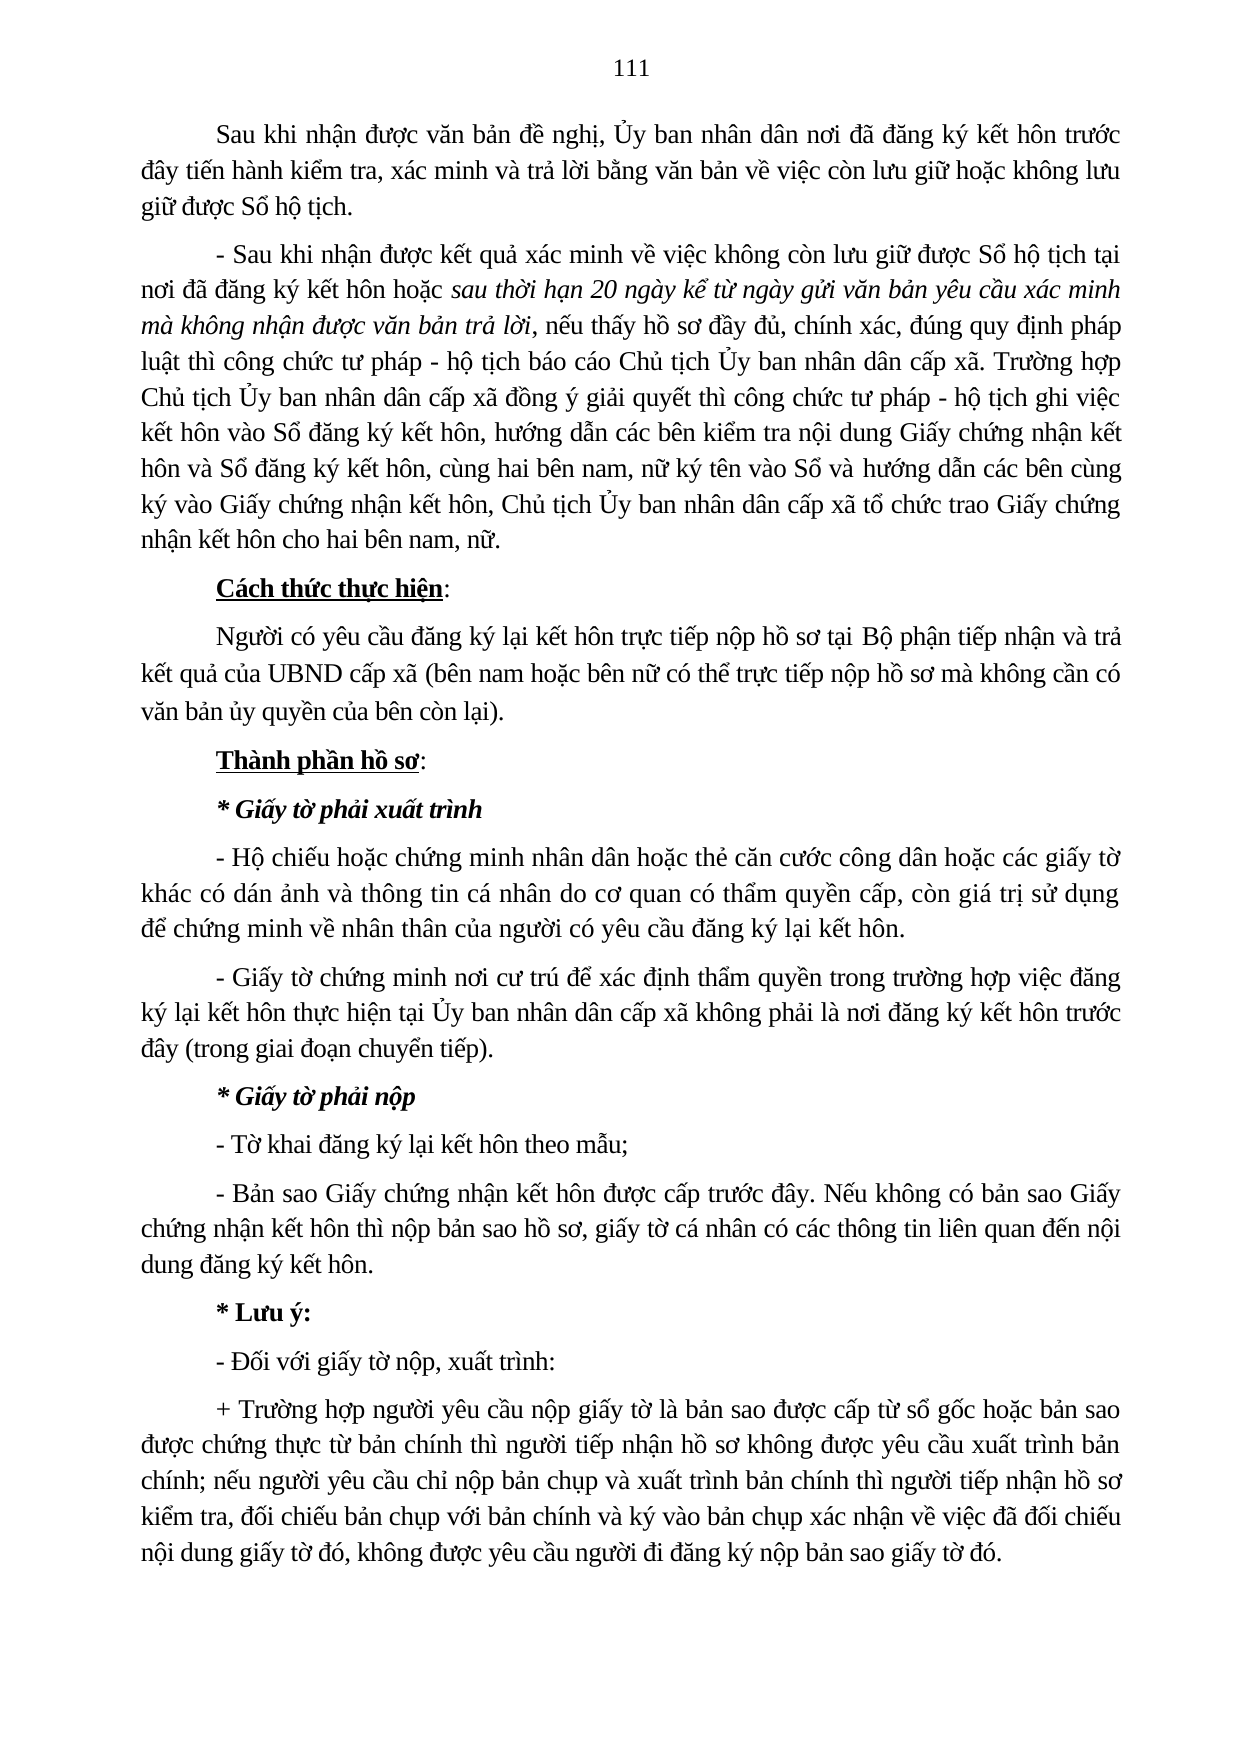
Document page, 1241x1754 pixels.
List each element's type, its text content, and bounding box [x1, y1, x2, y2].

text - Tờ khai đăng ký lại kết hôn theo mẫu; [141, 1128, 1122, 1160]
text Người có yêu cầu đăng ký lại kết hôn trực tiếp nộp hồ sơ tại Bộ phận tiếp nhận và trả kết quả của UBND cấp xã (bên nam hoặc bên nữ có thể trực tiếp nộp hồ sơ mà không cần có văn bản ủy quyền của bên còn lại). [141, 620, 1122, 726]
text Thành phần hồ sơ: [141, 744, 1122, 776]
text * Giấy tờ phải xuất trình [141, 793, 1122, 824]
text - Hộ chiếu hoặc chứng minh nhân dân hoặc thẻ căn cước công dân hoặc các giấy tờ khác có dán ảnh và thông tin cá nhân do cơ quan có thẩm quyền cấp, còn giá trị sử dụng để chứng minh về nhân thân của người có yêu cầu đăng ký lại kết hôn. [141, 841, 1122, 943]
text Cách thức thực hiện: [141, 572, 1122, 603]
text - Sau khi nhận được kết quả xác minh về việc không còn lưu giữ được Sổ hộ tịch tại nơi đã đăng ký kết hôn hoặc sau thời hạn 20 ngày kể từ ngày gửi văn bản yêu cầu xác minh mà không nhận được văn bản trả lời, nếu thấy hồ sơ đầy đủ, chính xác, đúng quy định pháp luật thì công chức tư pháp - hộ tịch báo cáo Chủ tịch Ủy ban nhân dân cấp xã. Trường hợp Chủ tịch Ủy ban nhân dân cấp xã đồng ý giải quyết thì công chức tư pháp - hộ tịch ghi việc kết hôn vào Sổ đăng ký kết hôn, hướng dẫn các bên kiểm tra nội dung Giấy chứng nhận kết hôn và Sổ đăng ký kết hôn, cùng hai bên nam, nữ ký tên vào Sổ và hướng dẫn các bên cùng ký vào Giấy chứng nhận kết hôn, Chủ tịch Ủy ban nhân dân cấp xã tổ chức trao Giấy chứng nhận kết hôn cho hai bên nam, nữ. [141, 238, 1122, 555]
text - Bản sao Giấy chứng nhận kết hôn được cấp trước đây. Nếu không có bản sao Giấy chứng nhận kết hôn thì nộp bản sao hồ sơ, giấy tờ cá nhân có các thông tin liên quan đến nội dung đăng ký kết hôn. [141, 1177, 1122, 1279]
text - Giấy tờ chứng minh nơi cư trú để xác định thẩm quyền trong trường hợp việc đăng ký lại kết hôn thực hiện tại Ủy ban nhân dân cấp xã không phải là nơi đăng ký kết hôn trước đây (trong giai đoạn chuyển tiếp). [141, 961, 1122, 1063]
text + Trường hợp người yêu cầu nộp giấy tờ là bản sao được cấp từ sổ gốc hoặc bản sao được chứng thực từ bản chính thì người tiếp nhận hồ sơ không được yêu cầu xuất trình bản chính; nếu người yêu cầu chỉ nộp bản chụp và xuất trình bản chính thì người tiếp nhận hồ sơ kiểm tra, đối chiếu bản chụp với bản chính và ký vào bản chụp xác nhận về việc đã đối chiếu nội dung giấy tờ đó, không được yêu cầu người đi đăng ký nộp bản sao giấy tờ đó. [141, 1393, 1122, 1567]
text - Đối với giấy tờ nộp, xuất trình: [141, 1345, 1122, 1376]
text * Giấy tờ phải nộp [141, 1080, 1122, 1111]
text Sau khi nhận được văn bản đề nghị, Ủy ban nhân dân nơi đã đăng ký kết hôn trước đây tiến hành kiểm tra, xác minh và trả lời bằng văn bản về việc còn lưu giữ hoặc không lưu giữ được Sổ hộ tịch. [141, 118, 1122, 221]
text * Lưu ý: [141, 1296, 1122, 1328]
